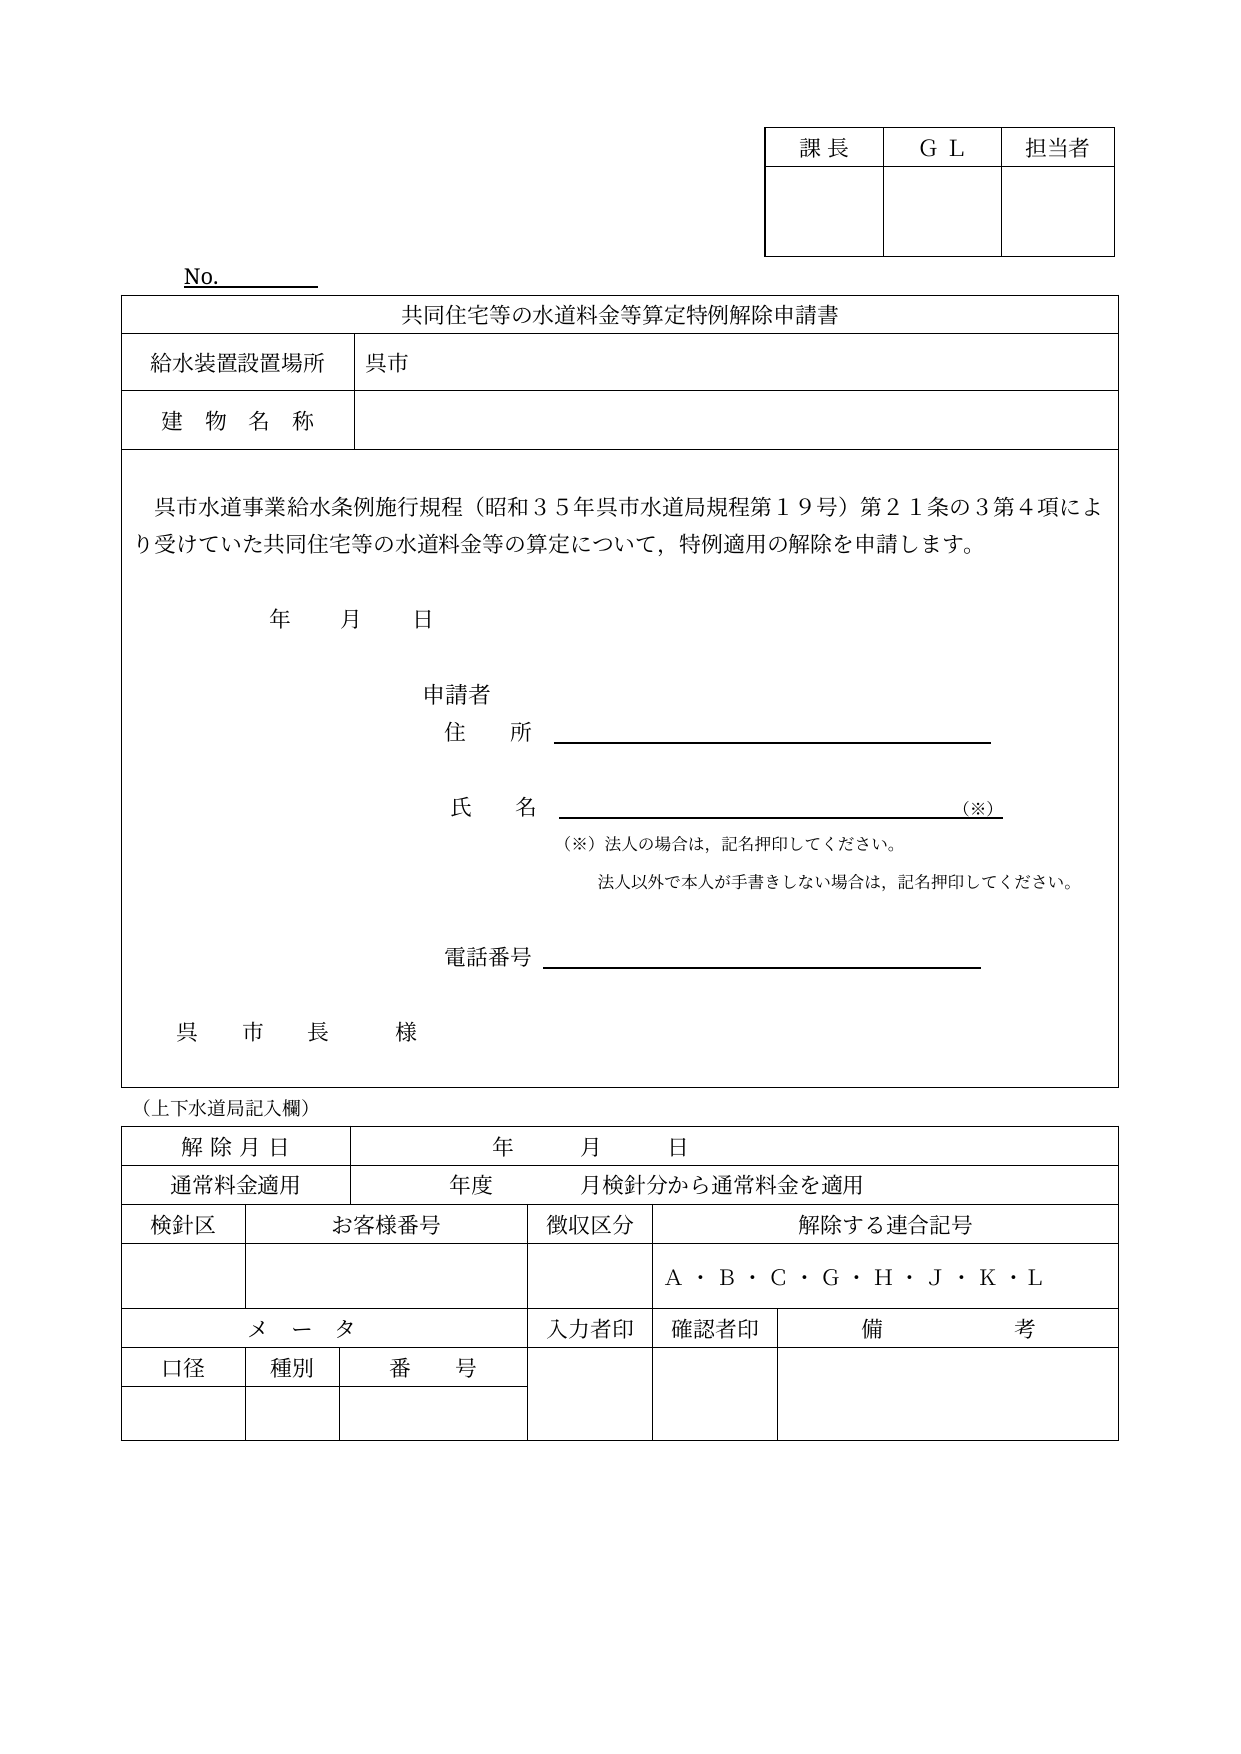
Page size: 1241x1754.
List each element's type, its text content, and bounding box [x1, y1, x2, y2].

table_cell 通常料金適用 [122, 1166, 350, 1204]
table_cell 口径 [122, 1348, 245, 1386]
table_cell Ａ ・ Ｂ ・ Ｃ ・ Ｇ ・ Ｈ ・ Ｊ ・ Ｋ ・Ｌ [653, 1244, 1118, 1308]
table_cell 確認者印 [653, 1309, 777, 1347]
table_cell [122, 1309, 170, 1347]
table_header Ｇ Ｌ [884, 128, 1001, 166]
table_cell 備 考 [778, 1309, 1118, 1347]
table_cell 解除月日 [122, 1127, 350, 1165]
table_cell [1002, 167, 1114, 256]
table_cell [246, 1244, 527, 1308]
table_cell お客様番号 [246, 1205, 527, 1243]
table_cell 解除する連合記号 [653, 1205, 1118, 1243]
table_cell 種別 [246, 1348, 339, 1386]
table_cell 年 月 日 [351, 1127, 1118, 1165]
table_cell 給水装置設置場所 [122, 334, 354, 390]
table_header 課 長 [766, 128, 883, 166]
table_cell 呉市 [355, 334, 1118, 390]
text No. [118, 257, 1122, 294]
table_cell [528, 1244, 652, 1308]
table_cell （上下水道局記入欄） [121, 1088, 1119, 1126]
table_cell [884, 167, 1001, 256]
table_cell 呉市水道事業給水条例施行規程（昭和３５年呉市水道局規程第１９号）第２１条の３第４項により受けていた共同住宅等の水道料金等の算定について，特例適用の解除を申請します。 年 月 日 申請者 住 所 氏 名 （※） （※）法人の場合は，記名押印してください。 法人以外で本人が手書きしない場合は，記名押印してください。 電話番号 呉 市 長 様 [122, 450, 1118, 1087]
table_cell [170, 1387, 245, 1440]
table_cell [246, 1387, 339, 1440]
table_cell [340, 1387, 527, 1440]
table_cell [122, 1244, 245, 1308]
table_cell [528, 1348, 652, 1440]
table_cell 番 号 [340, 1348, 527, 1386]
table_header 共同住宅等の水道料金等算定特例解除申請書 [122, 296, 1118, 333]
table_cell メ ー タ [170, 1309, 527, 1347]
table_cell [122, 1387, 170, 1440]
table_cell [355, 391, 1118, 448]
table_cell 建 物 名 称 [122, 391, 354, 448]
table_cell 検針区 [122, 1205, 245, 1243]
table_cell [653, 1348, 777, 1440]
table_cell [766, 167, 883, 256]
table_cell 年度 月検針分から通常料金を適用 [351, 1166, 1118, 1204]
table_header 担当者 [1002, 128, 1114, 166]
table_cell 徴収区分 [528, 1205, 652, 1243]
table_cell [778, 1348, 1118, 1440]
table_cell 入力者印 [528, 1309, 652, 1347]
